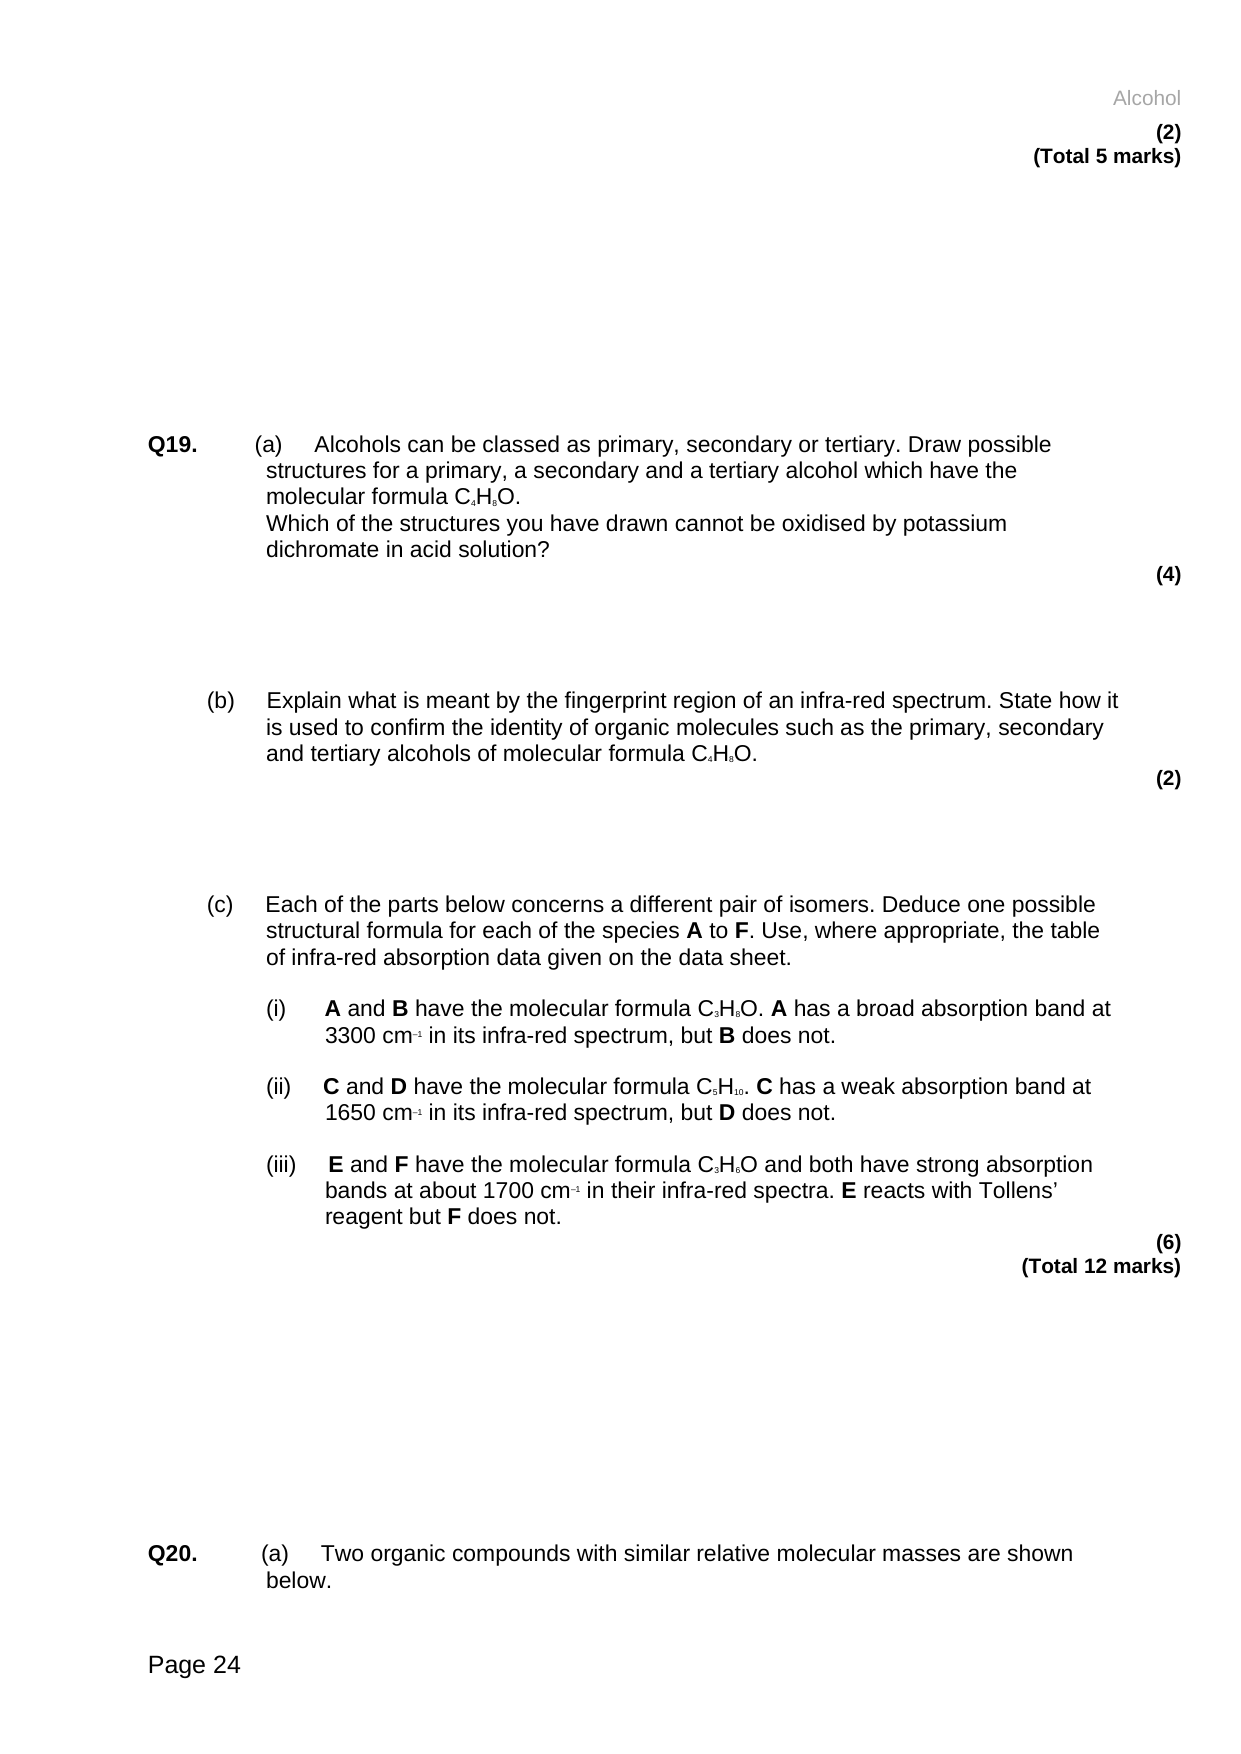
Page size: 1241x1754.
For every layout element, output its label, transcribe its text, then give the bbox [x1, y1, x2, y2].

text (i) A and B have the molecular formula C3H8O. A has a broad absorption band at 3300 cm–1 in its infra-red spectrum, but B does not. [266, 995, 1122, 1048]
text (Total 5 marks) [148, 144, 1181, 168]
text (iii) E and F have the molecular formula C3H6O and both have strong absorption bands at about 1700 cm–1 in their infra-red spectra. E reacts with Tollens’ reagent but F does not. [266, 1151, 1122, 1230]
text (b) Explain what is meant by the fingerprint region of an infra-red spectrum. State how it is used to confirm the identity of organic molecules such as the primary, secondary and tertiary alcohols of molecular formula C4H8O. [207, 687, 1122, 766]
text (4) [148, 562, 1181, 586]
text Q19. (a) Alcohols can be classed as primary, secondary or tertiary. Draw possible structures for a primary, a secondary and a tertiary alcohol which have the molecular formula C4H8O. Which of the structures you have drawn cannot be oxidised by potassium dichromate in acid solution? [148, 431, 1122, 562]
text (c) Each of the parts below concerns a different pair of isomers. Deduce one possible structural formula for each of the species A to F. Use, where appropriate, the table of infra-red absorption data given on the data sheet. [207, 891, 1122, 970]
text (2) [148, 766, 1181, 790]
text (2) [148, 120, 1181, 144]
text (Total 12 marks) [148, 1254, 1181, 1278]
text Q20. (a) Two organic compounds with similar relative molecular masses are shown below. [148, 1540, 1122, 1593]
text (6) [148, 1230, 1181, 1254]
text (ii) C and D have the molecular formula C5H10. C has a weak absorption band at 1650 cm–1 in its infra-red spectrum, but D does not. [266, 1073, 1122, 1126]
